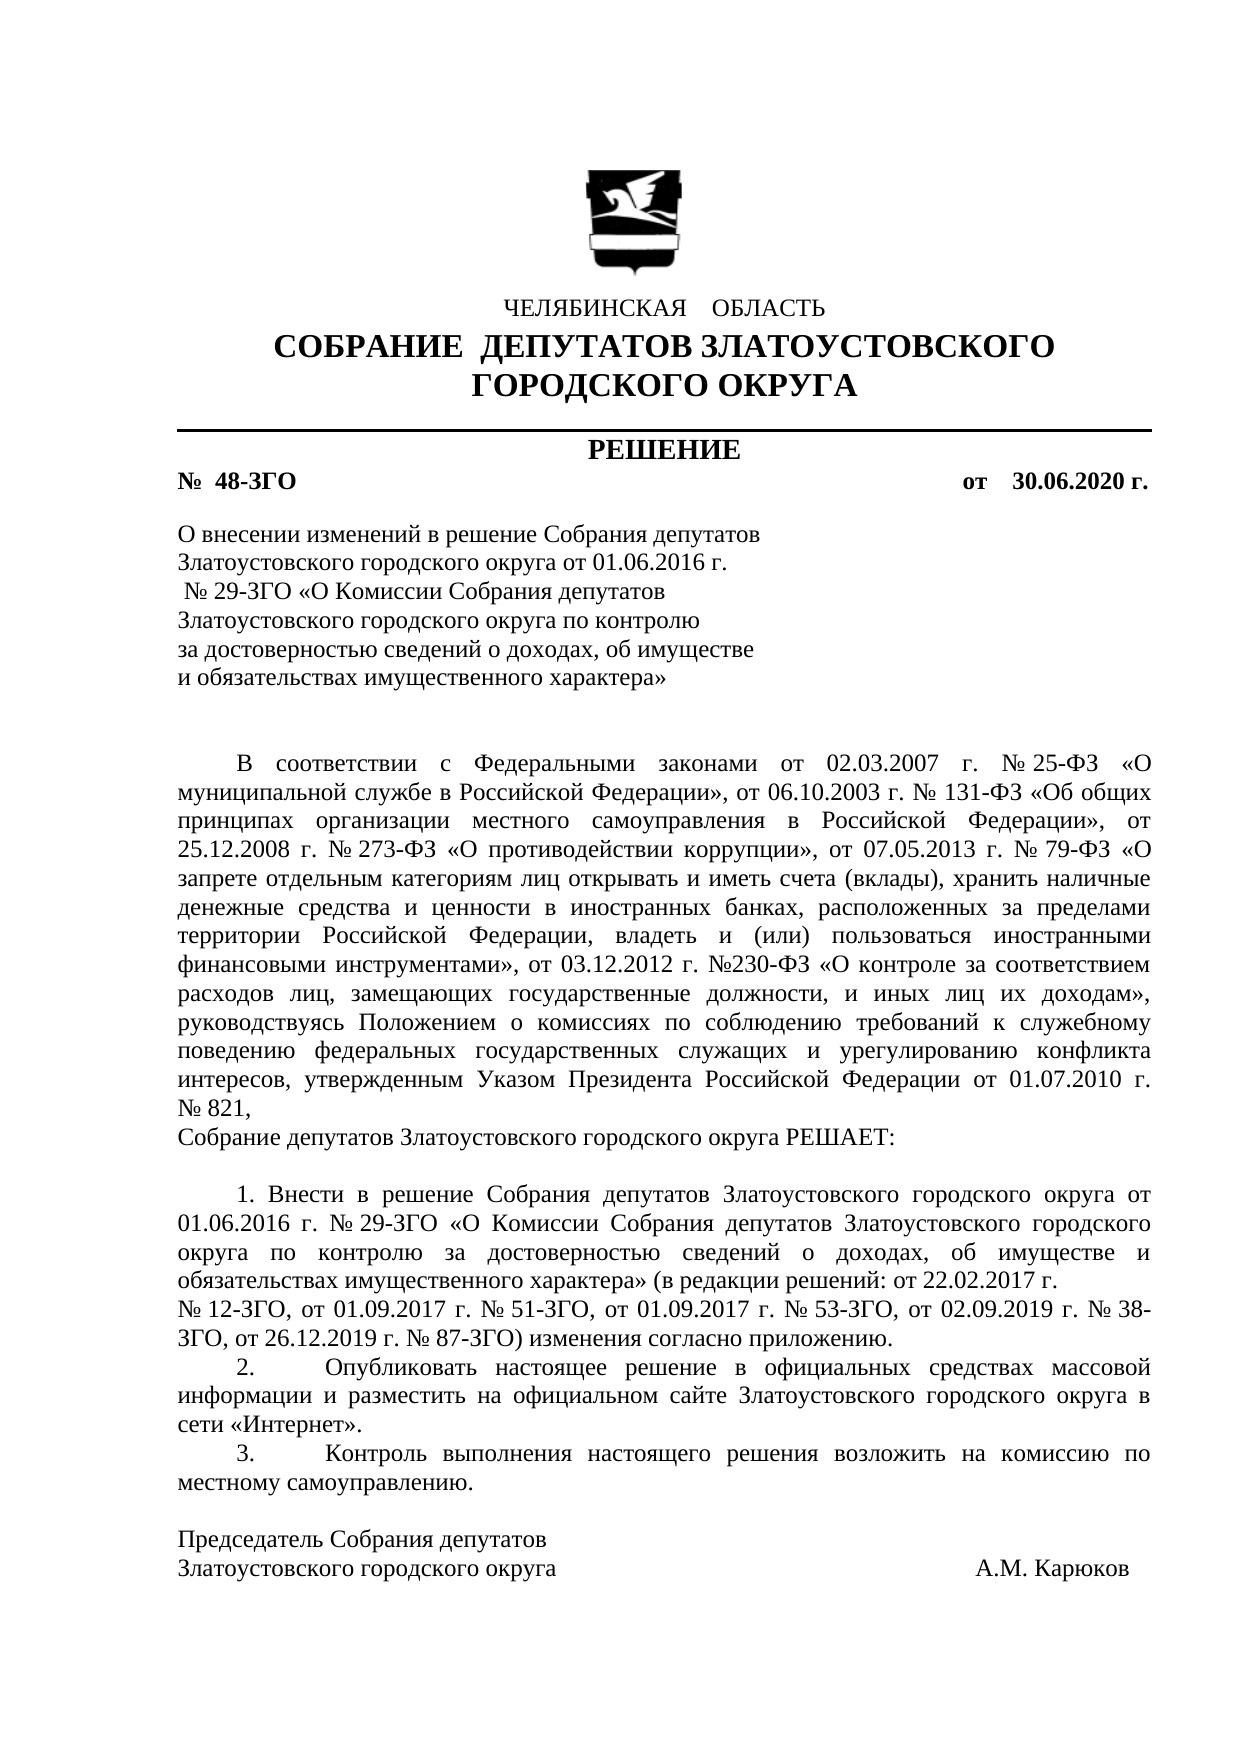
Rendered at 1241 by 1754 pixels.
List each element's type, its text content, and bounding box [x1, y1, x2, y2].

text Председатель Собрания депутатов [177, 1524, 1152, 1553]
text и обязательствах имущественного характера» [177, 662, 1152, 691]
text № 12-ЗГО, от 01.09.2017 г. № 51-ЗГО, от 01.09.2017 г. № 53-ЗГО, от 02.09.2019 г. № 38-ЗГО, от 26.12.2019 г. № 87-ЗГО) изменения согласно приложению. [177, 1294, 1152, 1352]
picture [585, 170, 682, 276]
text РЕШЕНИЕ [177, 432, 1152, 466]
text Златоустовского городского округа от 01.06.2016 г. [177, 547, 1152, 576]
list Контроль выполнения настоящего решения возложить на комиссию по местному самоуправлению. [177, 1438, 1152, 1496]
text О внесении изменений в решение Собрания депутатов [177, 519, 1152, 547]
text В соответствии с Федеральными законами от 02.03.2007 г. № 25-ФЗ «О муниципальной службе в Российской Федерации», от 06.10.2003 г. № 131-ФЗ «Об общих принципах организации местного самоуправления в Российской Федерации», от 25.12.2008 г. № 273-ФЗ «О противодействии коррупции», от 07.05.2013 г. № 79-ФЗ «О запрете отдельным категориям лиц открывать и иметь счета (вклады), хранить наличные денежные средства и ценности в иностранных банках, расположенных за пределами территории Российской Федерации, владеть и (или) пользоваться иностранными финансовыми инструментами», от 03.12.2012 г. №230-ФЗ «О контроле за соответствием расходов лиц, замещающих государственные должности, и иных лиц их доходам», руководствуясь Положением о комиссиях по соблюдению требований к служебному поведению федеральных государственных служащих и урегулированию конфликта интересов, утвержденным Указом Президента Российской Федерации от 01.07.2010 г. № 821, [177, 748, 1152, 1122]
text Собрание депутатов Златоустовского городского округа РЕШАЕТ: [177, 1122, 1152, 1151]
list Опубликовать настоящее решение в официальных средствах массовой информации и разместить на официальном сайте Златоустовского городского округа в сети «Интернет». [177, 1352, 1152, 1438]
text 1. Внести в решение Собрания депутатов Златоустовского городского округа от 01.06.2016 г. № 29-ЗГО «О Комиссии Собрания депутатов Златоустовского городского округа по контролю за достоверностью сведений о доходах, об имуществе и обязательствах имущественного характера» (в редакции решений: от 22.02.2017 г. [177, 1179, 1152, 1294]
text СОБРАНИЕ ДЕПУТАТОВ ЗЛАТОУСТОВСКОГО [177, 326, 1152, 365]
text № 29-ЗГО «О Комиссии Собрания депутатов [177, 576, 1152, 605]
text за достоверностью сведений о доходах, об имуществе [177, 634, 1152, 662]
text ГОРОДСКОГО ОКРУГА [177, 365, 1152, 403]
text ЧЕЛЯБИНСКАЯ ОБЛАСТЬ [177, 146, 1152, 322]
text Златоустовского городского округа по контролю [177, 605, 1152, 634]
text № 48-ЗГО от 30.06.2020 г. [177, 466, 1152, 495]
text Златоустовского городского округа А.М. Карюков [177, 1553, 1152, 1582]
